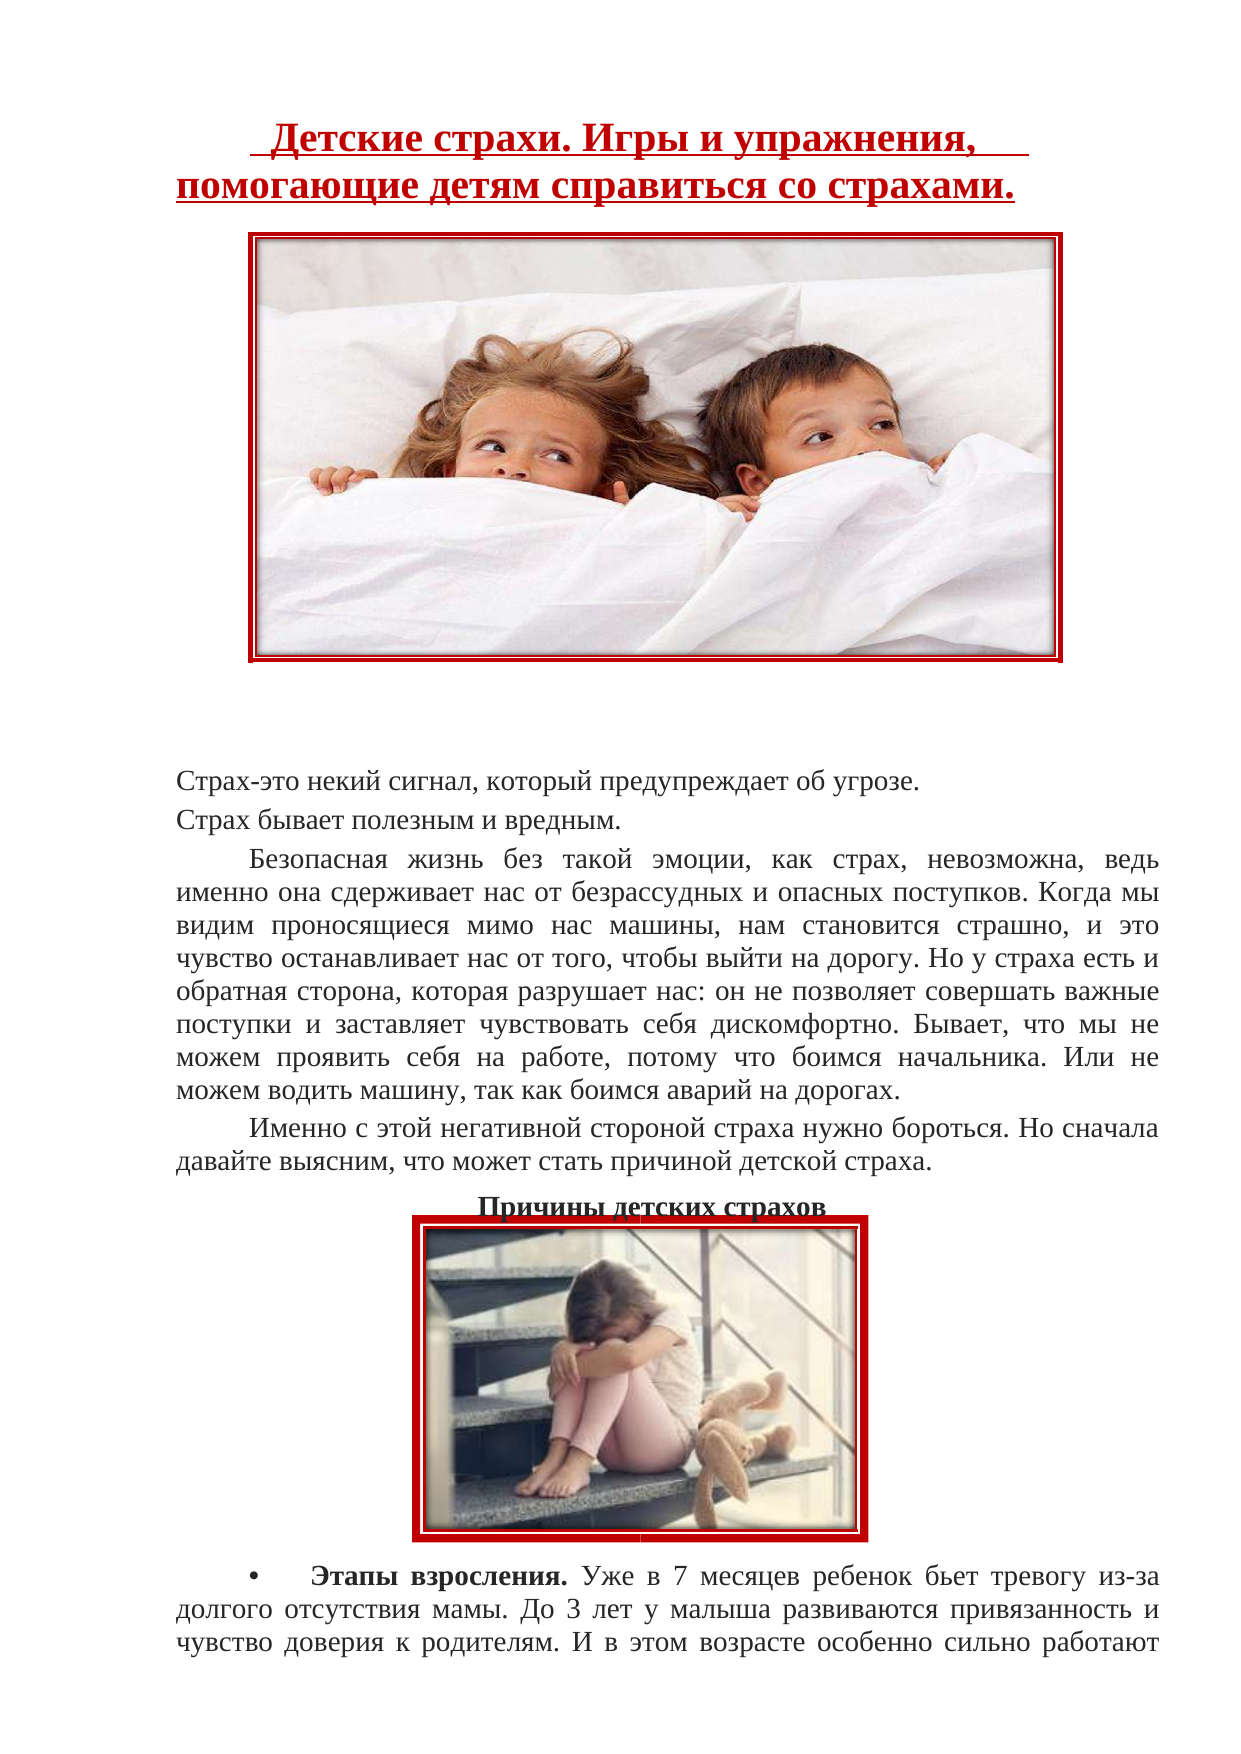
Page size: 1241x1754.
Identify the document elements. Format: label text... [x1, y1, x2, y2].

picture [257, 239, 1054, 655]
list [176, 1559, 1160, 1658]
text Страх бывает полезным и вредным. [176, 803, 1160, 836]
picture [426, 1229, 855, 1529]
text Детские страхи. Игры и упражнения, помогающие детям справиться со страхами. [176, 114, 1161, 208]
text Безопасная жизнь без такой эмоции, как страх, невозможна, ведь именно она сдерживает нас от безрассудных и опасных поступков. Когда мы видим проносящиеся мимо нас машины, нам становится страшно, и это чувство останавливает нас от того, чтобы выйти на дорогу. Но у страха есть и обратная сторона, которая разрушает нас: он не позволяет совершать важные поступки и заставляет чувствовать себя дискомфортно. Бывает, что мы не можем проявить себя на работе, потому что боимся начальника. Или не можем водить машину, так как боимся аварий на дорогах. [176, 842, 1160, 1105]
text Страх-это некий сигнал, который предупреждает об угрозе. [176, 764, 1160, 797]
text Именно с этой негативной стороной страха нужно бороться. Но сначала давайте выясним, что может стать причиной детской страха. [176, 1111, 1160, 1177]
